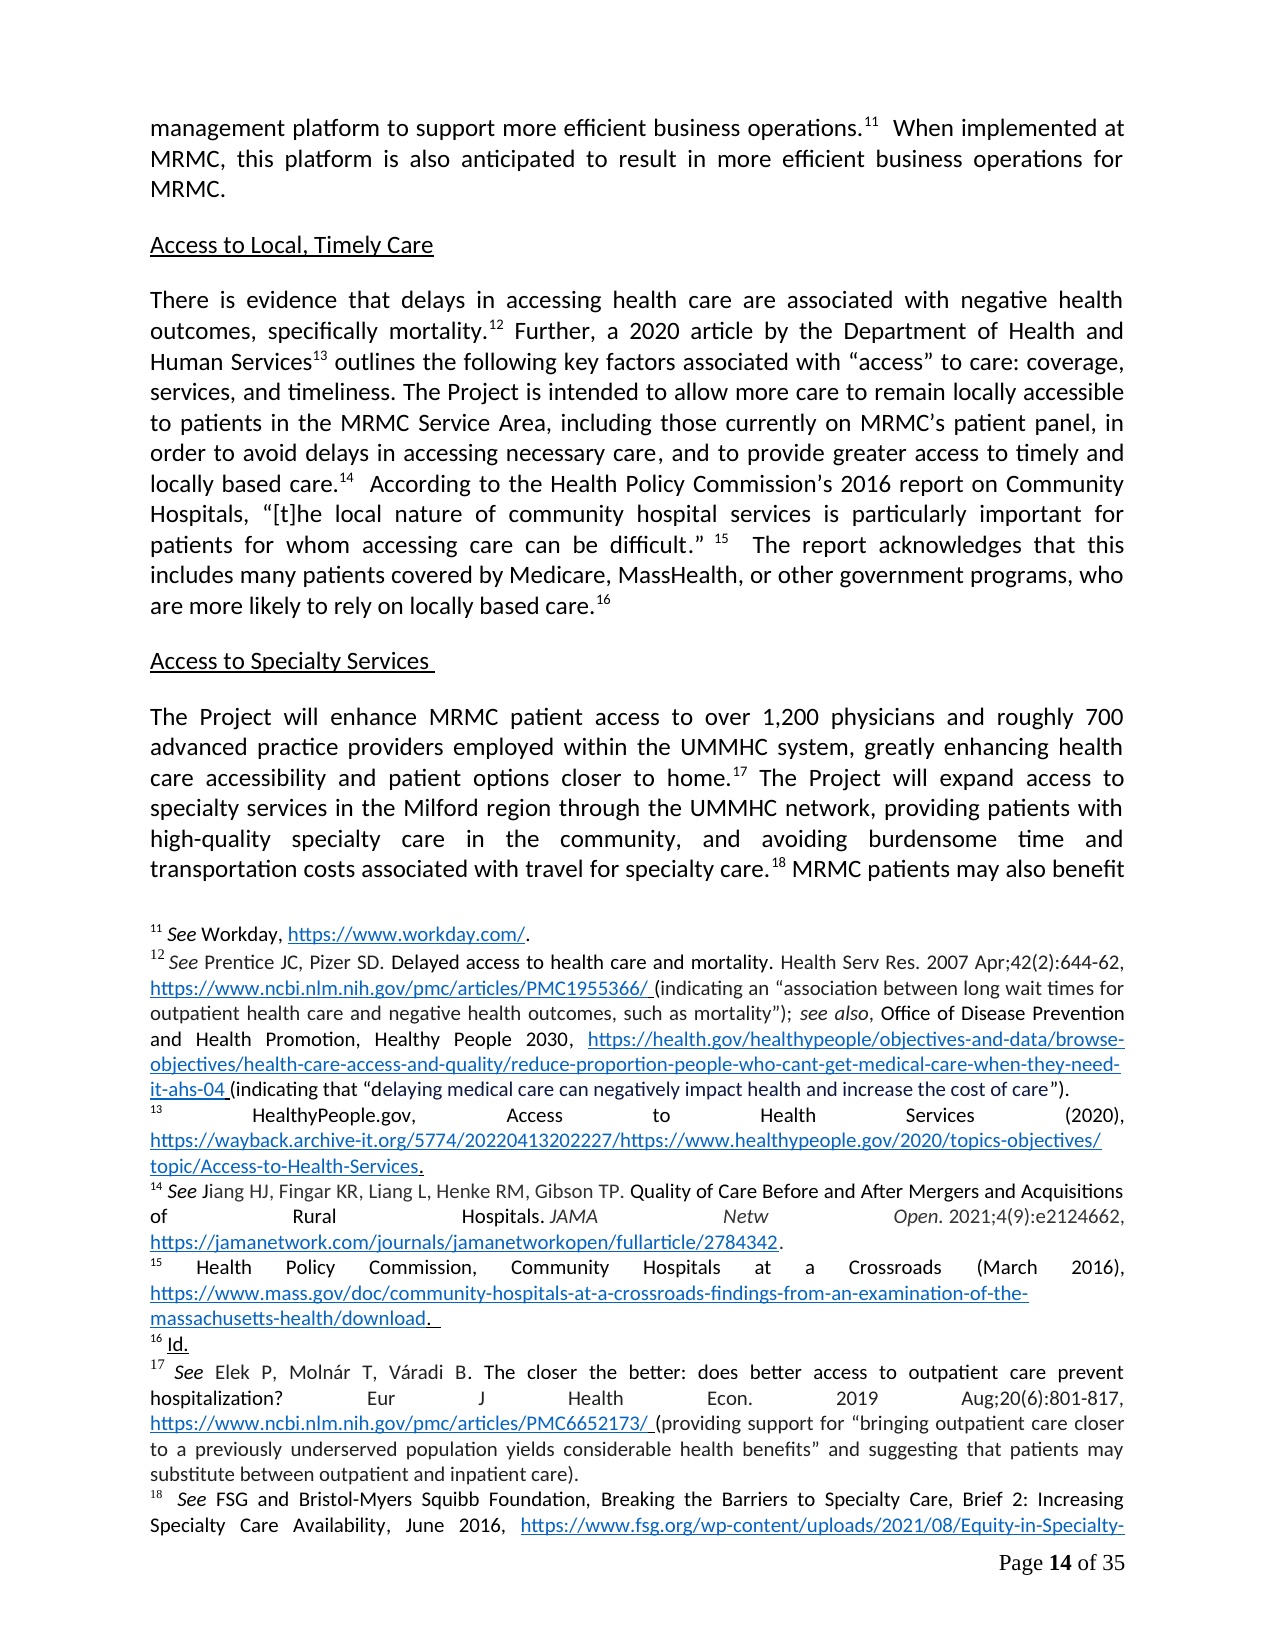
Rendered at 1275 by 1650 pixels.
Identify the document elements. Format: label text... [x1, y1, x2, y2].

text There is evidence that delays in accessing health care are associated with negative health outcomes, specifically mortality. Further, a 2020 article by the Department of Health and Human Services outlines the following key factors associated with “access” to care: coverage, services, and timeliness. The Project is intended to allow more care to remain locally accessible to patients in the MRMC Service Area, including those currently on MRMC’s patient panel, in order to avoid delays in accessing necessary care, and to provide greater access to timely and locally based care. According to the Health Policy Commission’s 2016 report on Community Hospitals, “[t]he local nature of community hospital services is particularly important for patients for whom accessing care can be difficult.” The report acknowledges that this includes many patients covered by Medicare, MassHealth, or other government programs, who are more likely to rely on locally based care. [150, 284, 1125, 620]
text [150, 112, 1125, 204]
text The Project will enhance MRMC patient access to over 1,200 physicians and roughly 700 advanced practice providers employed within the UMMHC system, greatly enhancing health care accessibility and patient options closer to home. The Project will expand access to specialty services in the Milford region through the UMMHC network, providing patients with high-quality specialty care in the community, and avoiding burdensome time and transportation costs associated with travel for specialty care. MRMC patients may also benefit from increased appointment availability for specialty services across the UMMHC network, thereby addressing a critical need identified in the MRMC Community Health Needs Assessment Report. [150, 701, 1125, 884]
text Access to Specialty Services [150, 645, 1125, 676]
text Access to Local, Timely Care [150, 229, 1125, 259]
